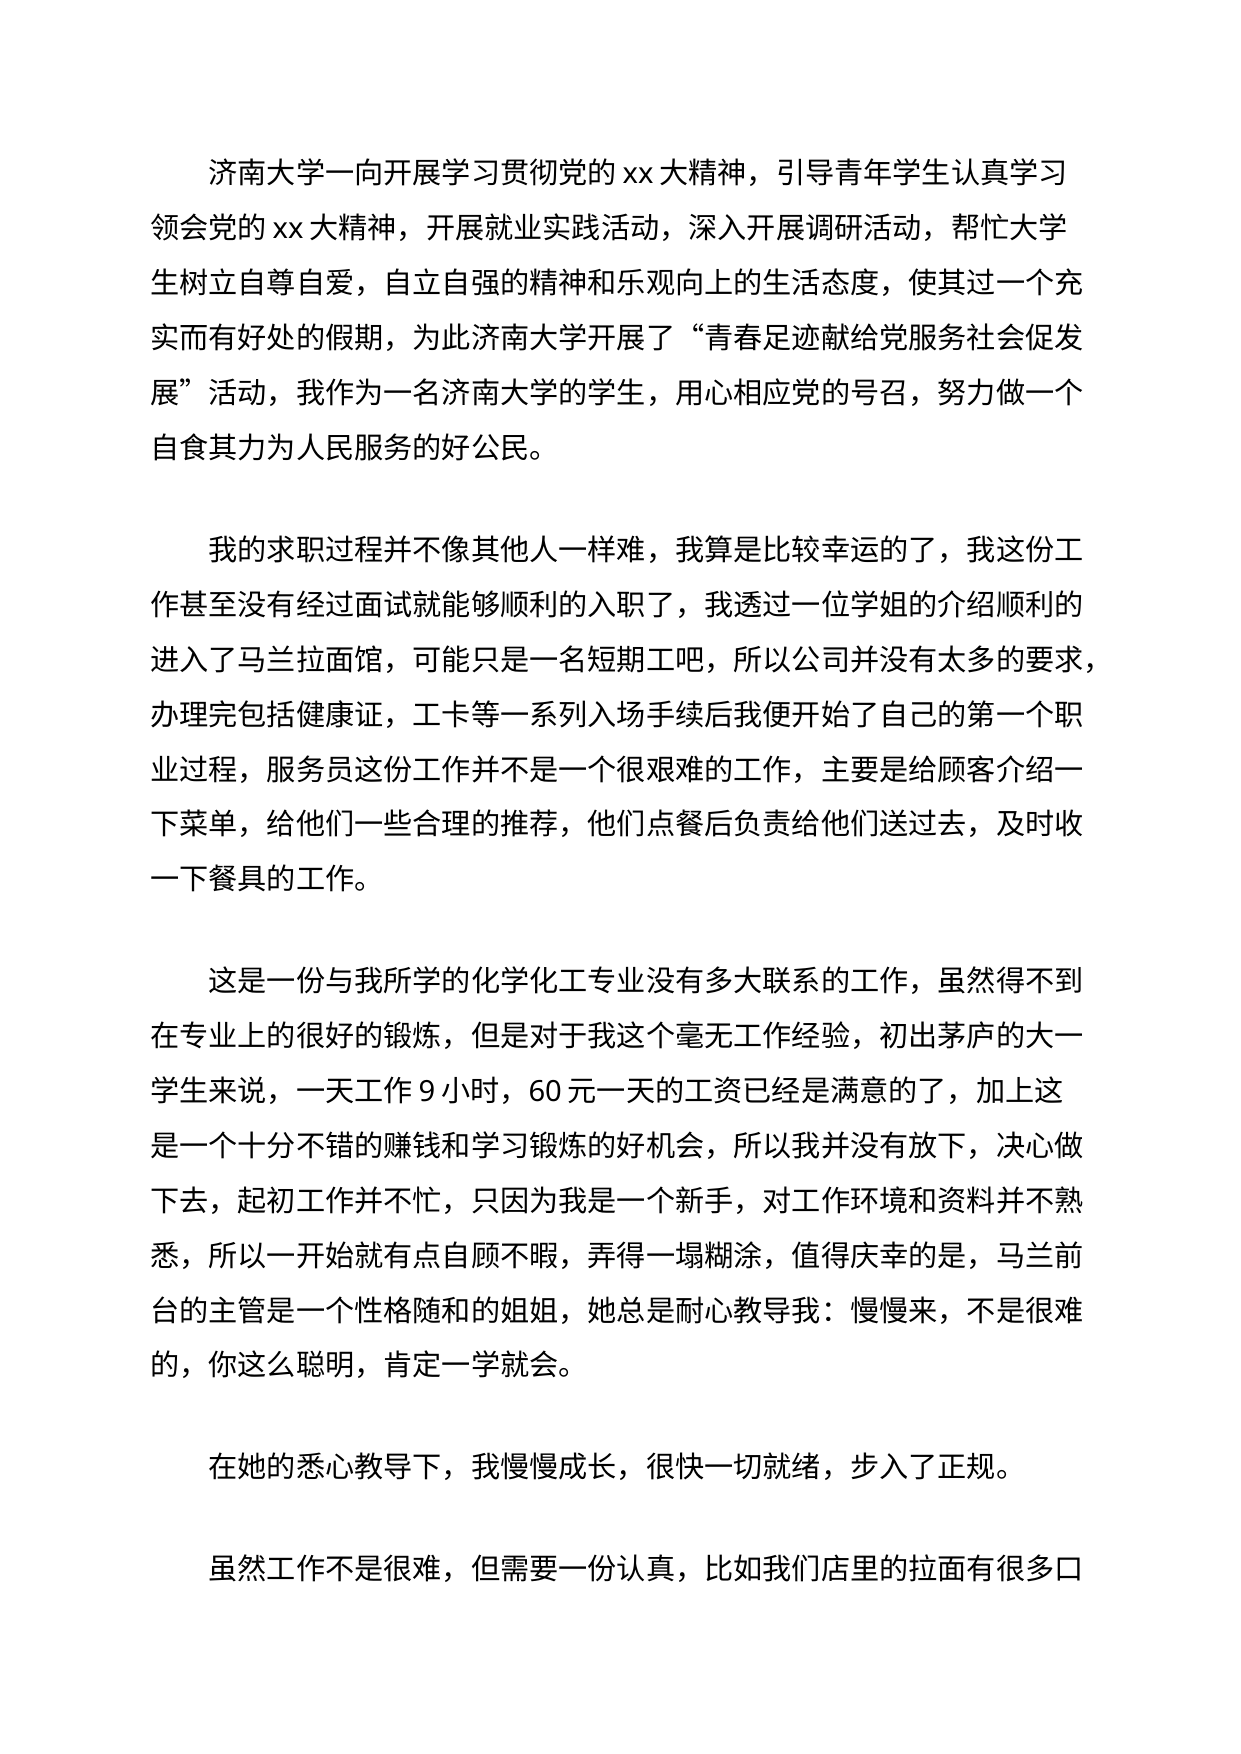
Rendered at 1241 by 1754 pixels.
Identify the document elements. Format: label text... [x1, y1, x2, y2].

text 我的求职过程并不像其他人一样难，我算是比较幸运的了，我这份工作甚至没有经过面试就能够顺利的入职了，我透过一位学姐的介绍顺利的进入了马兰拉面馆，可能只是一名短期工吧，所以公司并没有太多的要求，办理完包括健康证，工卡等一系列入场手续后我便开始了自己的第一个职业过程，服务员这份工作并不是一个很艰难的工作，主要是给顾客介绍一下菜单，给他们一些合理的推荐，他们点餐后负责给他们送过去，及时收一下餐具的工作。 [150, 526, 1090, 898]
text 在她的悉心教导下，我慢慢成长，很快一切就绪，步入了正规。 [150, 1444, 1090, 1486]
text 这是一份与我所学的化学化工专业没有多大联系的工作，虽然得不到在专业上的很好的锻炼，但是对于我这个毫无工作经验，初出茅庐的大一学生来说，一天工作9小时，60元一天的工资已经是满意的了，加上这是一个十分不错的赚钱和学习锻炼的好机会，所以我并没有放下，决心做下去，起初工作并不忙，只因为我是一个新手，对工作环境和资料并不熟悉，所以一开始就有点自顾不暇，弄得一塌糊涂，值得庆幸的是，马兰前台的主管是一个性格随和的姐姐，她总是耐心教导我：慢慢来，不是很难的，你这么聪明，肯定一学就会。 [150, 958, 1090, 1384]
text 济南大学一向开展学习贯彻党的xx大精神，引导青年学生认真学习领会党的xx大精神，开展就业实践活动，深入开展调研活动，帮忙大学生树立自尊自爱，自立自强的精神和乐观向上的生活态度，使其过一个充实而有好处的假期，为此济南大学开展了“青春足迹献给党服务社会促发展”活动，我作为一名济南大学的学生，用心相应党的号召，努力做一个自食其力为人民服务的好公民。 [150, 150, 1090, 467]
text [150, 1546, 1090, 1588]
